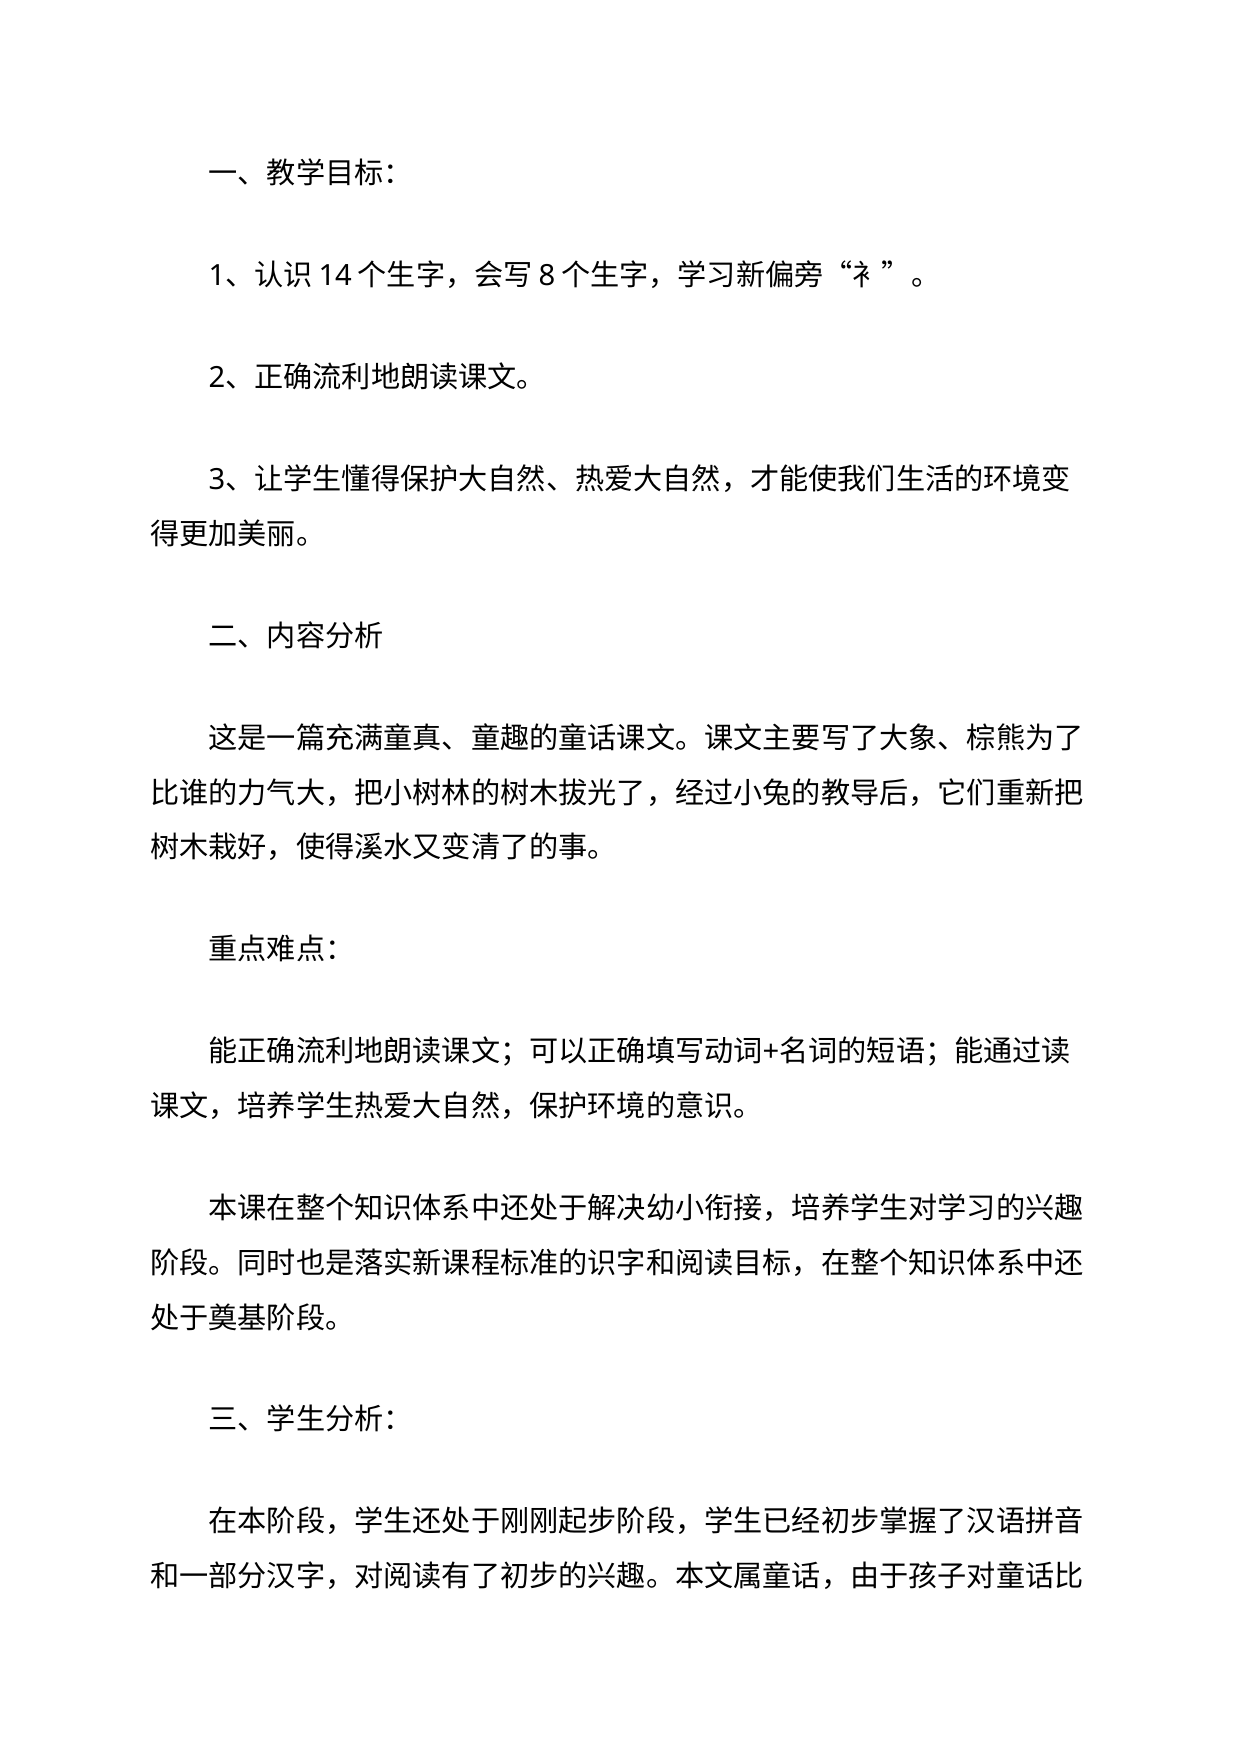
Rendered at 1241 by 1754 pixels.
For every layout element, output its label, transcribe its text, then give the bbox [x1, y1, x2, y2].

text 本课在整个知识体系中还处于解决幼小衔接，培养学生对学习的兴趣阶段。同时也是落实新课程标准的识字和阅读目标，在整个知识体系中还处于奠基阶段。 [150, 1184, 1090, 1336]
text 三、学生分析： [150, 1396, 1090, 1438]
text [150, 1498, 1090, 1595]
text 这是一篇充满童真、童趣的童话课文。课文主要写了大象、棕熊为了比谁的力气大，把小树林的树木拔光了，经过小兔的教导后，它们重新把树木栽好，使得溪水又变清了的事。 [150, 714, 1090, 866]
text 二、内容分析 [150, 612, 1090, 655]
text 2、正确流利地朗读课文。 [150, 354, 1090, 396]
text 能正确流利地朗读课文；可以正确填写动词+名词的短语；能通过读课文，培养学生热爱大自然，保护环境的意识。 [150, 1028, 1090, 1125]
text 1、认识14个生字，会写8个生字，学习新偏旁“衤”。 [150, 252, 1090, 294]
text 重点难点： [150, 926, 1090, 968]
text 3、让学生懂得保护大自然、热爱大自然，才能使我们生活的环境变得更加美丽。 [150, 456, 1090, 553]
text 一、教学目标： [150, 150, 1090, 192]
